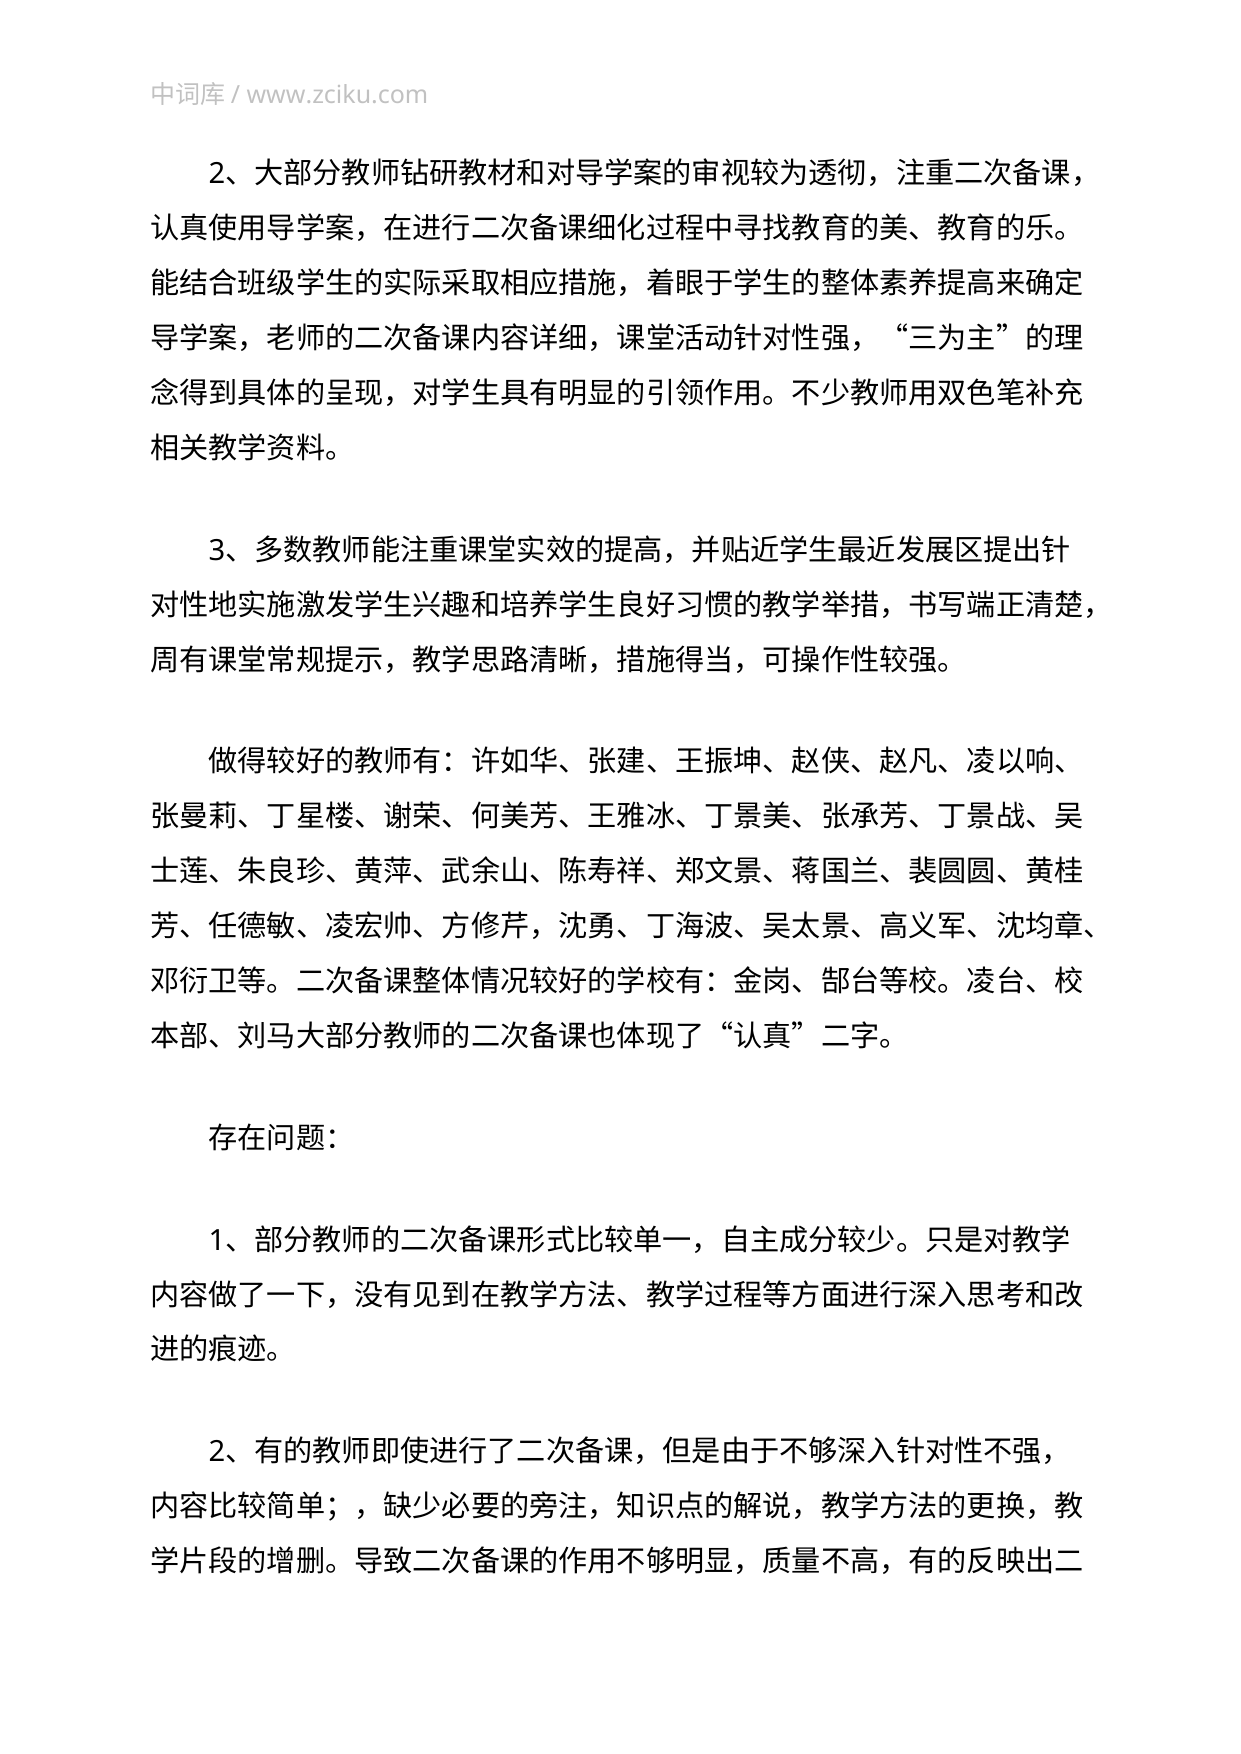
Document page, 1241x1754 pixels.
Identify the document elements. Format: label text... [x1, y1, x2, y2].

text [150, 1428, 1090, 1580]
text 存在问题： [150, 1114, 1090, 1157]
text 1、部分教师的二次备课形式比较单一，自主成分较少。只是对教学内容做了一下，没有见到在教学方法、教学过程等方面进行深入思考和改进的痕迹。 [150, 1216, 1090, 1368]
text 做得较好的教师有：许如华、张建、王振坤、赵侠、赵凡、凌以响、张曼莉、丁星楼、谢荣、何美芳、王雅冰、丁景美、张承芳、丁景战、吴士莲、朱良珍、黄萍、武余山、陈寿祥、郑文景、蒋国兰、裴圆圆、黄桂芳、任德敏、凌宏帅、方修芹，沈勇、丁海波、吴太景、高义军、沈均章、邓衍卫等。二次备课整体情况较好的学校有：金岗、郜台等校。凌台、校本部、刘马大部分教师的二次备课也体现了“认真”二字。 [150, 738, 1090, 1055]
text 3、多数教师能注重课堂实效的提高，并贴近学生最近发展区提出针对性地实施激发学生兴趣和培养学生良好习惯的教学举措，书写端正清楚，周有课堂常规提示，教学思路清晰，措施得当，可操作性较强。 [150, 526, 1090, 678]
text 2、大部分教师钻研教材和对导学案的审视较为透彻，注重二次备课，认真使用导学案，在进行二次备课细化过程中寻找教育的美、教育的乐。能结合班级学生的实际采取相应措施，着眼于学生的整体素养提高来确定导学案，老师的二次备课内容详细，课堂活动针对性强，“三为主”的理念得到具体的呈现，对学生具有明显的引领作用。不少教师用双色笔补充相关教学资料。 [150, 150, 1090, 467]
